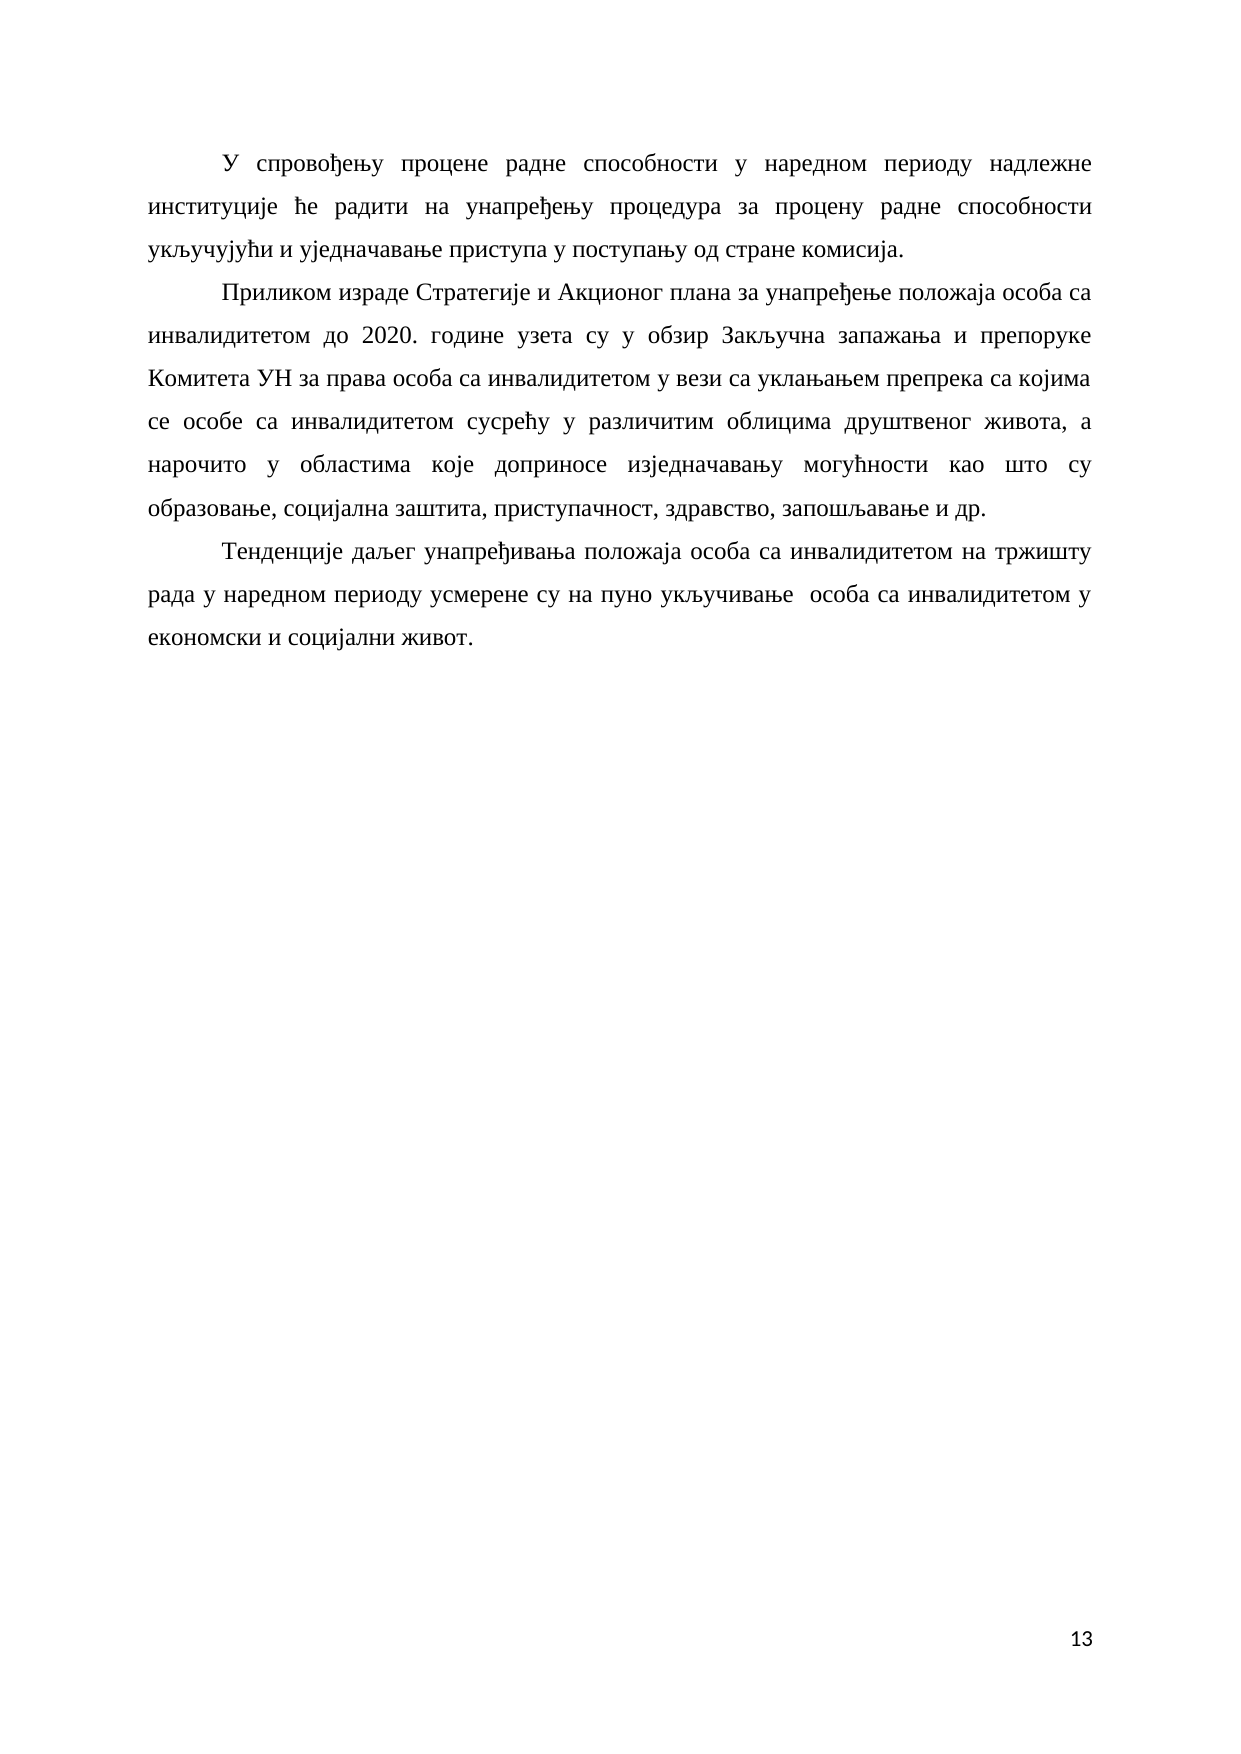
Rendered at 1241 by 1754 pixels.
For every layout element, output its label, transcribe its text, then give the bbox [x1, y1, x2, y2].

text Приликом израде Стратегије и Акционог плана за унапређење положаја особа са инвалидитетом до 2020. године узета су у обзир Закључна запажања и препоруке Комитета УН за права особа са инвалидитетом у вези са уклањањем препрека са којима се особе са инвалидитетом сусрећу у различитим облицима друштвеног живота, а нарочито у областима које доприносе изједначавању могућности као што су образовање, социјална заштита, приступачност, здравство, запошљавање и др. [148, 277, 1093, 521]
text У спровођењу процене радне способности у наредном периоду надлежне институције ће радити на унапређењу процедура за процену радне способности укључујући и уједначавање приступа у поступању од стране комисија. [148, 148, 1093, 263]
text Тенденције даљег унапређивања положаја особа са инвалидитетом на тржишту рада у наредном периоду усмерене су на пуно укључивање особа са инвалидитетом у економски и социјални живот. [148, 536, 1093, 651]
